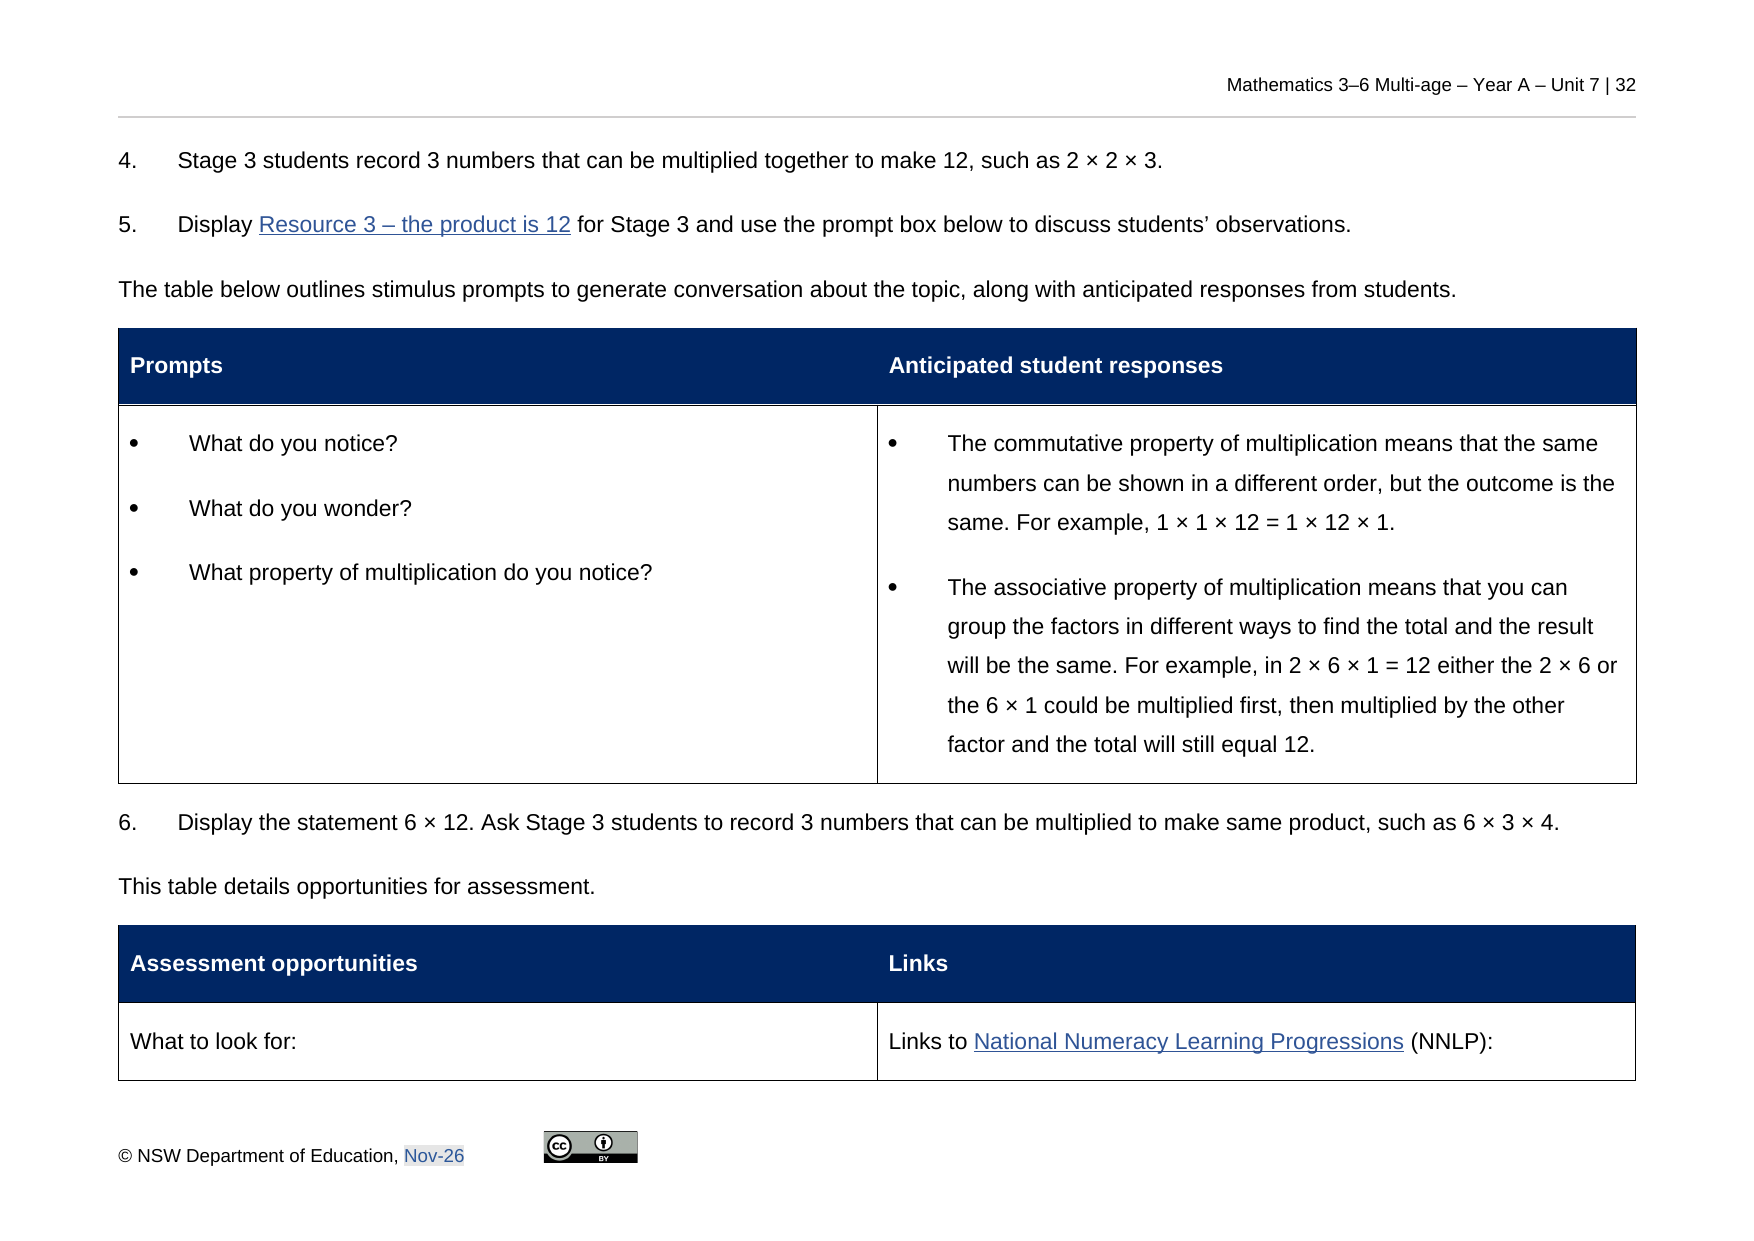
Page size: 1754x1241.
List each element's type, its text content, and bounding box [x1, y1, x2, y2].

table_header Prompts [119, 328, 877, 404]
table_header Assessment opportunities [119, 925, 877, 1002]
picture [543, 1131, 638, 1163]
table_header Links [877, 925, 1635, 1002]
list Stage 3 students record 3 numbers that can be multiplied together to make 12, such as 2 × 2 × 3. [118, 147, 1636, 173]
table_cell What do you notice? What do you wonder? What property of multiplication do you notice? [119, 406, 877, 783]
list Display Resource 3 – the product is 12 for Stage 3 and use the prompt box below to discuss students’ observations. [118, 211, 1636, 237]
text The table below outlines stimulus prompts to generate conversation about the topic, along with anticipated responses from students. [118, 276, 1636, 302]
table_cell The commutative property of multiplication means that the same numbers can be shown in a different order, but the outcome is the same. For example, 1 × 1 × 12 = 1 × 12 × 1. The associative property of multiplication means that you can group the factors in different ways to find the total and the result will be the same. For example, in 2 × 6 × 1 = 12 either the 2 × 6 or the 6 × 1 could be multiplied first, then multiplied by the other factor and the total will still equal 12. [878, 406, 1636, 783]
list Display the statement 6 × 12. Ask Stage 3 students to record 3 numbers that can be multiplied to make same product, such as 6 × 3 × 4. [118, 809, 1636, 835]
text This table details opportunities for assessment. [118, 873, 1636, 900]
table_header Anticipated student responses [877, 328, 1636, 404]
table_cell Links to National Numeracy Learning Progressions (NNLP): Stage 2 – MuS6 Stage 3 – MuS6, MuS7. [878, 1003, 1635, 1080]
